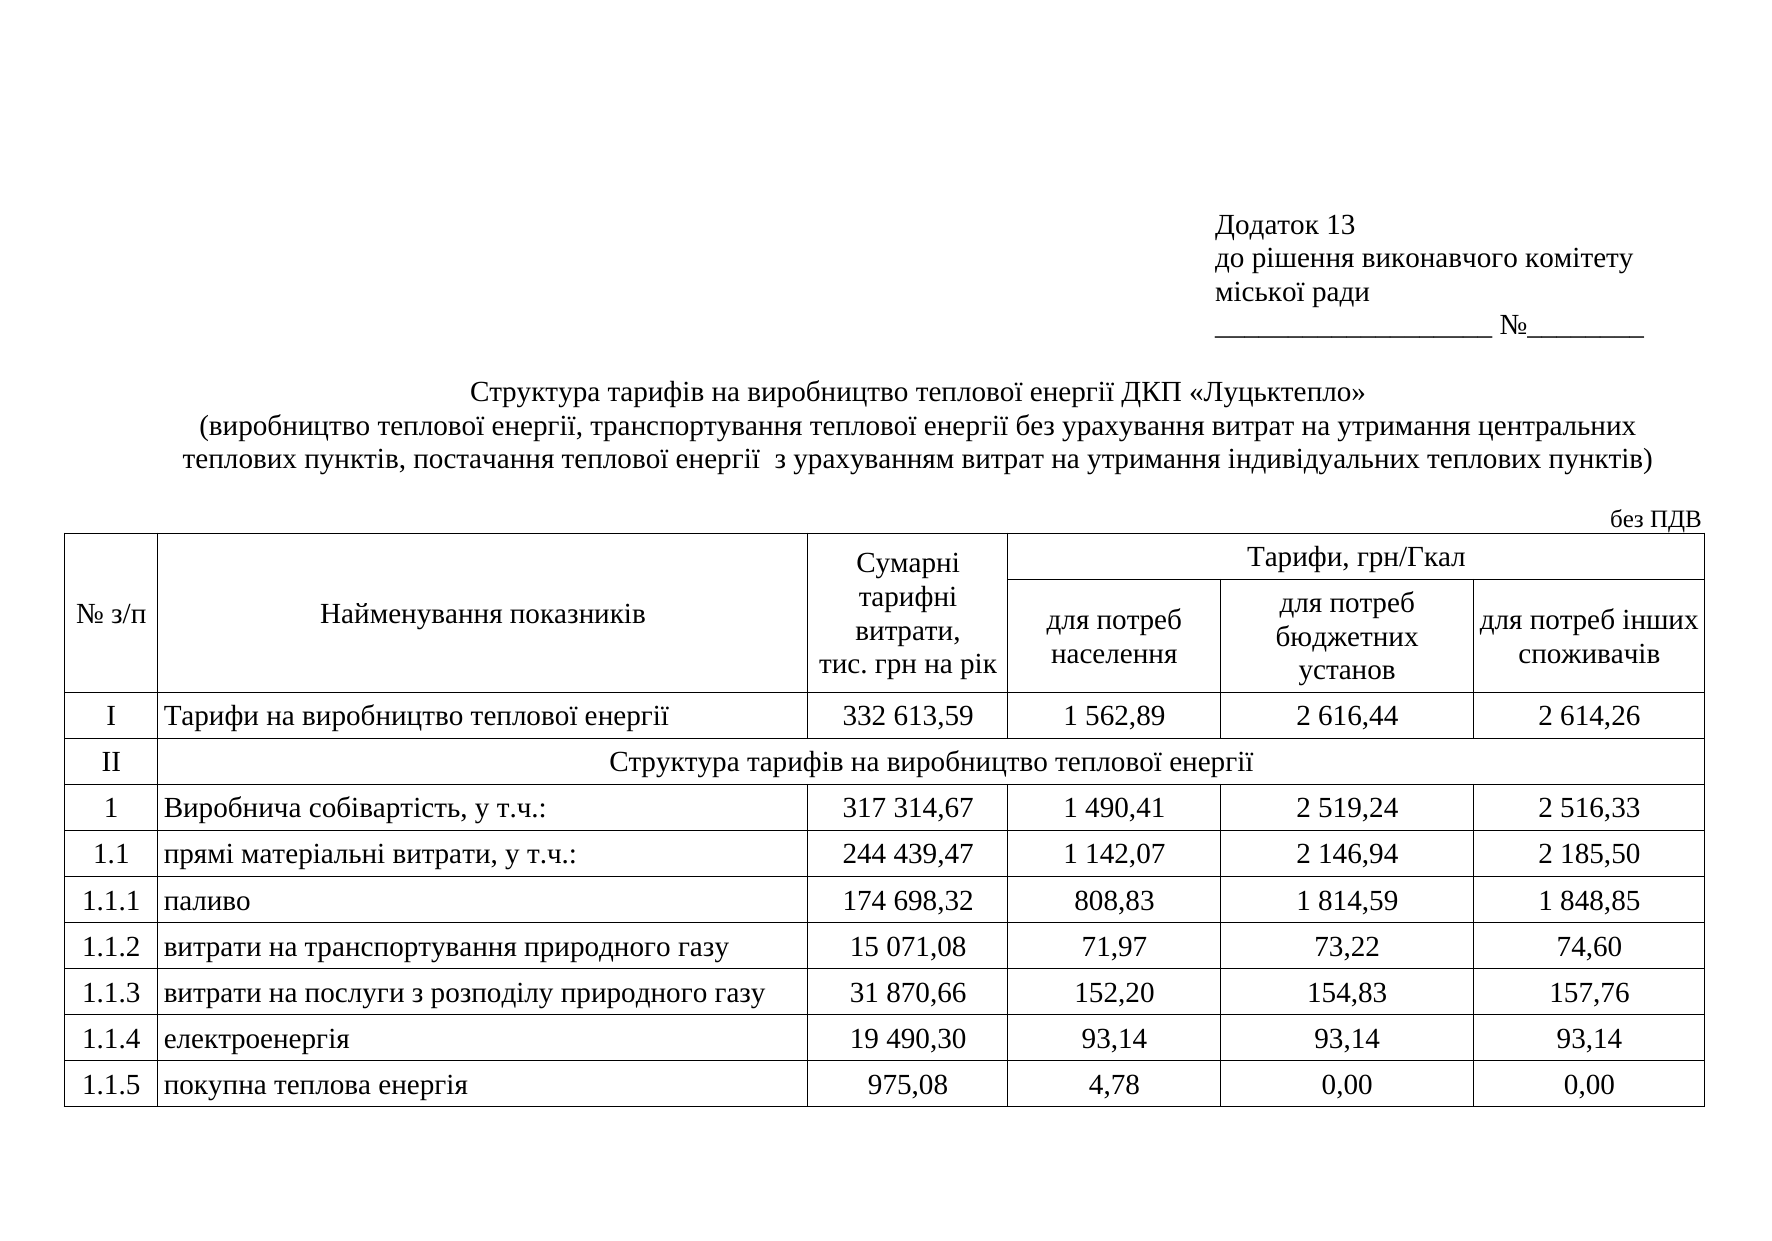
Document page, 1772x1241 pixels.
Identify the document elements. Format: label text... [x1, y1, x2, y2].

table_cell 1.1.3 [65, 969, 157, 1014]
table_cell 2 516,33 [1474, 785, 1704, 830]
table_cell 2 616,44 [1221, 693, 1473, 738]
table_cell 1.1.1 [65, 877, 157, 922]
table_cell 152,20 [1008, 969, 1220, 1014]
table_cell 1.1.4 [65, 1015, 157, 1060]
table_cell 1 [65, 785, 157, 830]
table_cell прямі матеріальні витрати, у т.ч.: [158, 831, 807, 876]
table_cell 74,60 [1474, 923, 1704, 968]
table_cell 2 519,24 [1221, 785, 1473, 830]
table_cell 93,14 [1474, 1015, 1704, 1060]
table_cell електроенергія [158, 1015, 807, 1060]
table_cell покупна теплова енергія [158, 1061, 807, 1106]
table_cell 1.1.5 [65, 1061, 157, 1106]
table_cell 71,97 [1008, 923, 1220, 968]
table_cell 244 439,47 [808, 831, 1007, 876]
table_cell 2 185,50 [1474, 831, 1704, 876]
table_cell 0,00 [1474, 1061, 1704, 1106]
table_cell 174 698,32 [808, 877, 1007, 922]
text Додаток 13 [1215, 207, 1655, 240]
table_cell Найменування показників [158, 534, 807, 692]
table_cell 317 314,67 [808, 785, 1007, 830]
table_cell Сумарні тарифні витрати, тис. грн на рік [808, 534, 1007, 692]
table_cell для потреб інших споживачів [1474, 580, 1704, 692]
table_cell 93,14 [1008, 1015, 1220, 1060]
table_cell 19 490,30 [808, 1015, 1007, 1060]
table_cell 808,83 [1008, 877, 1220, 922]
text (виробництво теплової енергії, транспортування теплової енергії без урахування витрат на утримання центральних теплових пунктів, постачання теплової енергії з урахуванням витрат на утримання індивідуальних теплових пунктів) [181, 408, 1655, 475]
table_cell витрати на послуги з розподілу природного газу [158, 969, 807, 1014]
table_cell паливо [158, 877, 807, 922]
table_cell 1 814,59 [1221, 877, 1473, 922]
table_cell 73,22 [1221, 923, 1473, 968]
table_cell № з/п [65, 534, 157, 692]
table_cell 1 848,85 [1474, 877, 1704, 922]
table_cell для потреб бюджетних установ [1221, 580, 1473, 692]
table_cell Тарифи на виробництво теплової енергії [158, 693, 807, 738]
table_cell 975,08 [808, 1061, 1007, 1106]
table_cell ІІ [65, 739, 157, 784]
table_cell витрати на транспортування природного газу [158, 923, 807, 968]
table_cell Виробнича собівартість, у т.ч.: [158, 785, 807, 830]
text до рішення виконавчого комітету [1215, 240, 1655, 274]
table_cell 0,00 [1221, 1061, 1473, 1106]
table_cell 157,76 [1474, 969, 1704, 1014]
table_cell 1 142,07 [1008, 831, 1220, 876]
table_cell 154,83 [1221, 969, 1473, 1014]
table_header без ПДВ [64, 504, 1705, 533]
text ___________________ №________ [1215, 307, 1655, 341]
table_cell І [65, 693, 157, 738]
table_cell Структура тарифів на виробництво теплової енергії [158, 739, 1704, 784]
table_cell Тарифи, грн/Гкал [1008, 534, 1704, 579]
table_cell 1.1 [65, 831, 157, 876]
text Структура тарифів на виробництво теплової енергії ДКП «Луцьктепло» [181, 374, 1655, 408]
table_cell 1.1.2 [65, 923, 157, 968]
table_cell для потреб населення [1008, 580, 1220, 692]
table_cell 1 490,41 [1008, 785, 1220, 830]
table_cell 15 071,08 [808, 923, 1007, 968]
table_cell 31 870,66 [808, 969, 1007, 1014]
table_cell 1 562,89 [1008, 693, 1220, 738]
table_cell 93,14 [1221, 1015, 1473, 1060]
table_cell 2 146,94 [1221, 831, 1473, 876]
text міської ради [1215, 274, 1655, 307]
table_cell 4,78 [1008, 1061, 1220, 1106]
table_cell 332 613,59 [808, 693, 1007, 738]
table_cell 2 614,26 [1474, 693, 1704, 738]
